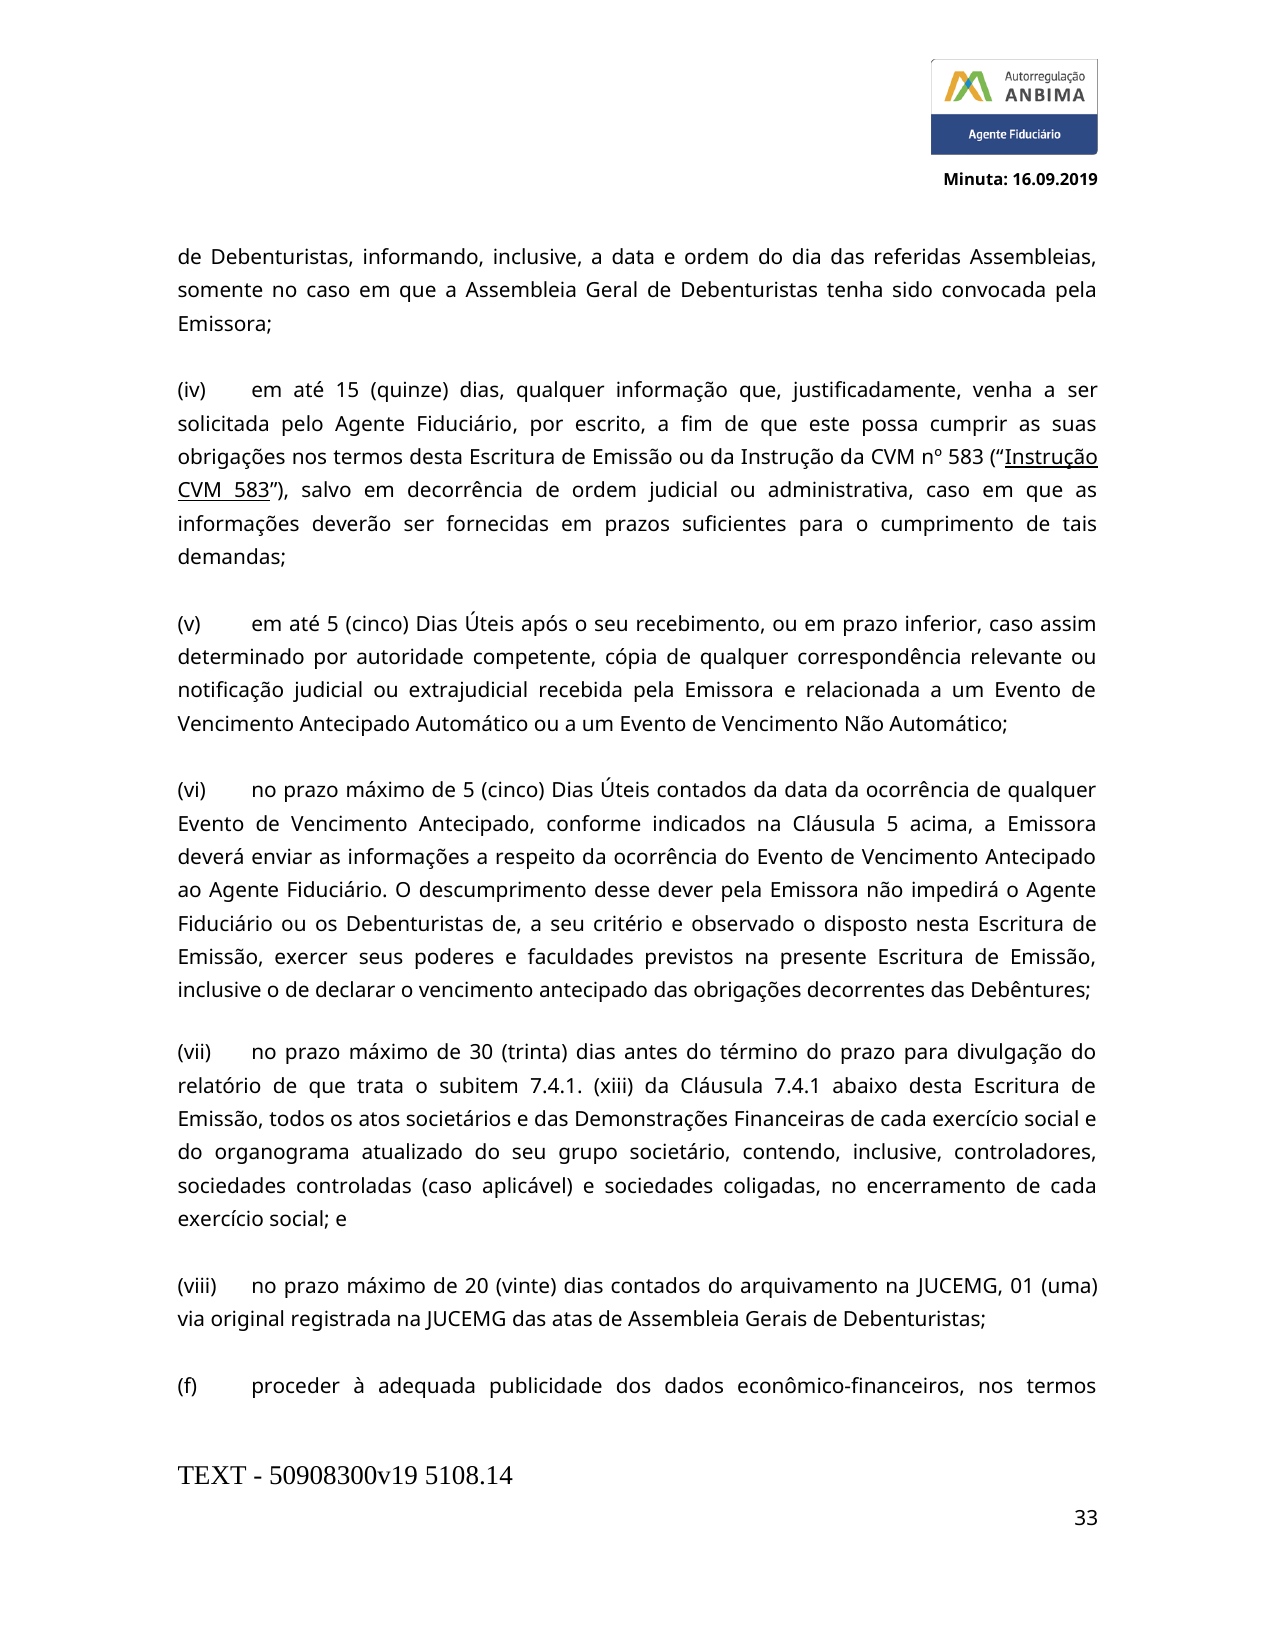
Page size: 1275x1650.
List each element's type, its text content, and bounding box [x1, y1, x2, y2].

list em até 5 (cinco) Dias Úteis após o seu recebimento, ou em prazo inferior, caso assim determinado por autoridade competente, cópia de qualquer correspondência relevante ou notificação judicial ou extrajudicial recebida pela Emissora e relacionada a um Evento de Vencimento Antecipado Automático ou a um Evento de Vencimento Não Automático; [177, 604, 1098, 738]
picture [931, 59, 1098, 155]
list no prazo máximo de 20 (vinte) dias contados do arquivamento na JUCEMG, 01 (uma) via original registrada na JUCEMG das atas de Assembleia Gerais de Debenturistas; [177, 1266, 1098, 1333]
list no prazo máximo de 5 (cinco) Dias Úteis contados da data da ocorrência de qualquer Evento de Vencimento Antecipado, conforme indicados na Cláusula 5 acima, a Emissora deverá enviar as informações a respeito da ocorrência do Evento de Vencimento Antecipado ao Agente Fiduciário. O descumprimento desse dever pela Emissora não impedirá o Agente Fiduciário ou os Debenturistas de, a seu critério e observado o disposto nesta Escritura de Emissão, exercer seus poderes e faculdades previstos na presente Escritura de Emissão, inclusive o de declarar o vencimento antecipado das obrigações decorrentes das Debêntures; [177, 771, 1098, 1004]
list no prazo máximo de 30 (trinta) dias antes do término do prazo para divulgação do relatório de que trata o subitem 7.4.1. (xiii) da Cláusula 7.4.1 abaixo desta Escritura de Emissão, todos os atos societários e das Demonstrações Financeiras de cada exercício social e do organograma atualizado do seu grupo societário, contendo, inclusive, controladores, sociedades controladas (caso aplicável) e sociedades coligadas, no encerramento de cada exercício social; e [177, 1033, 1098, 1233]
list em até 15 (quinze) dias, qualquer informação que, justificadamente, venha a ser solicitada pelo Agente Fiduciário, por escrito, a fim de que este possa cumprir as suas obrigações nos termos desta Escritura de Emissão ou da Instrução da CVM nº 583 (“Instrução CVM 583”), salvo em decorrência de ordem judicial ou administrativa, caso em que as informações deverão ser fornecidas em prazos suficientes para o cumprimento de tais demandas; [177, 371, 1098, 571]
